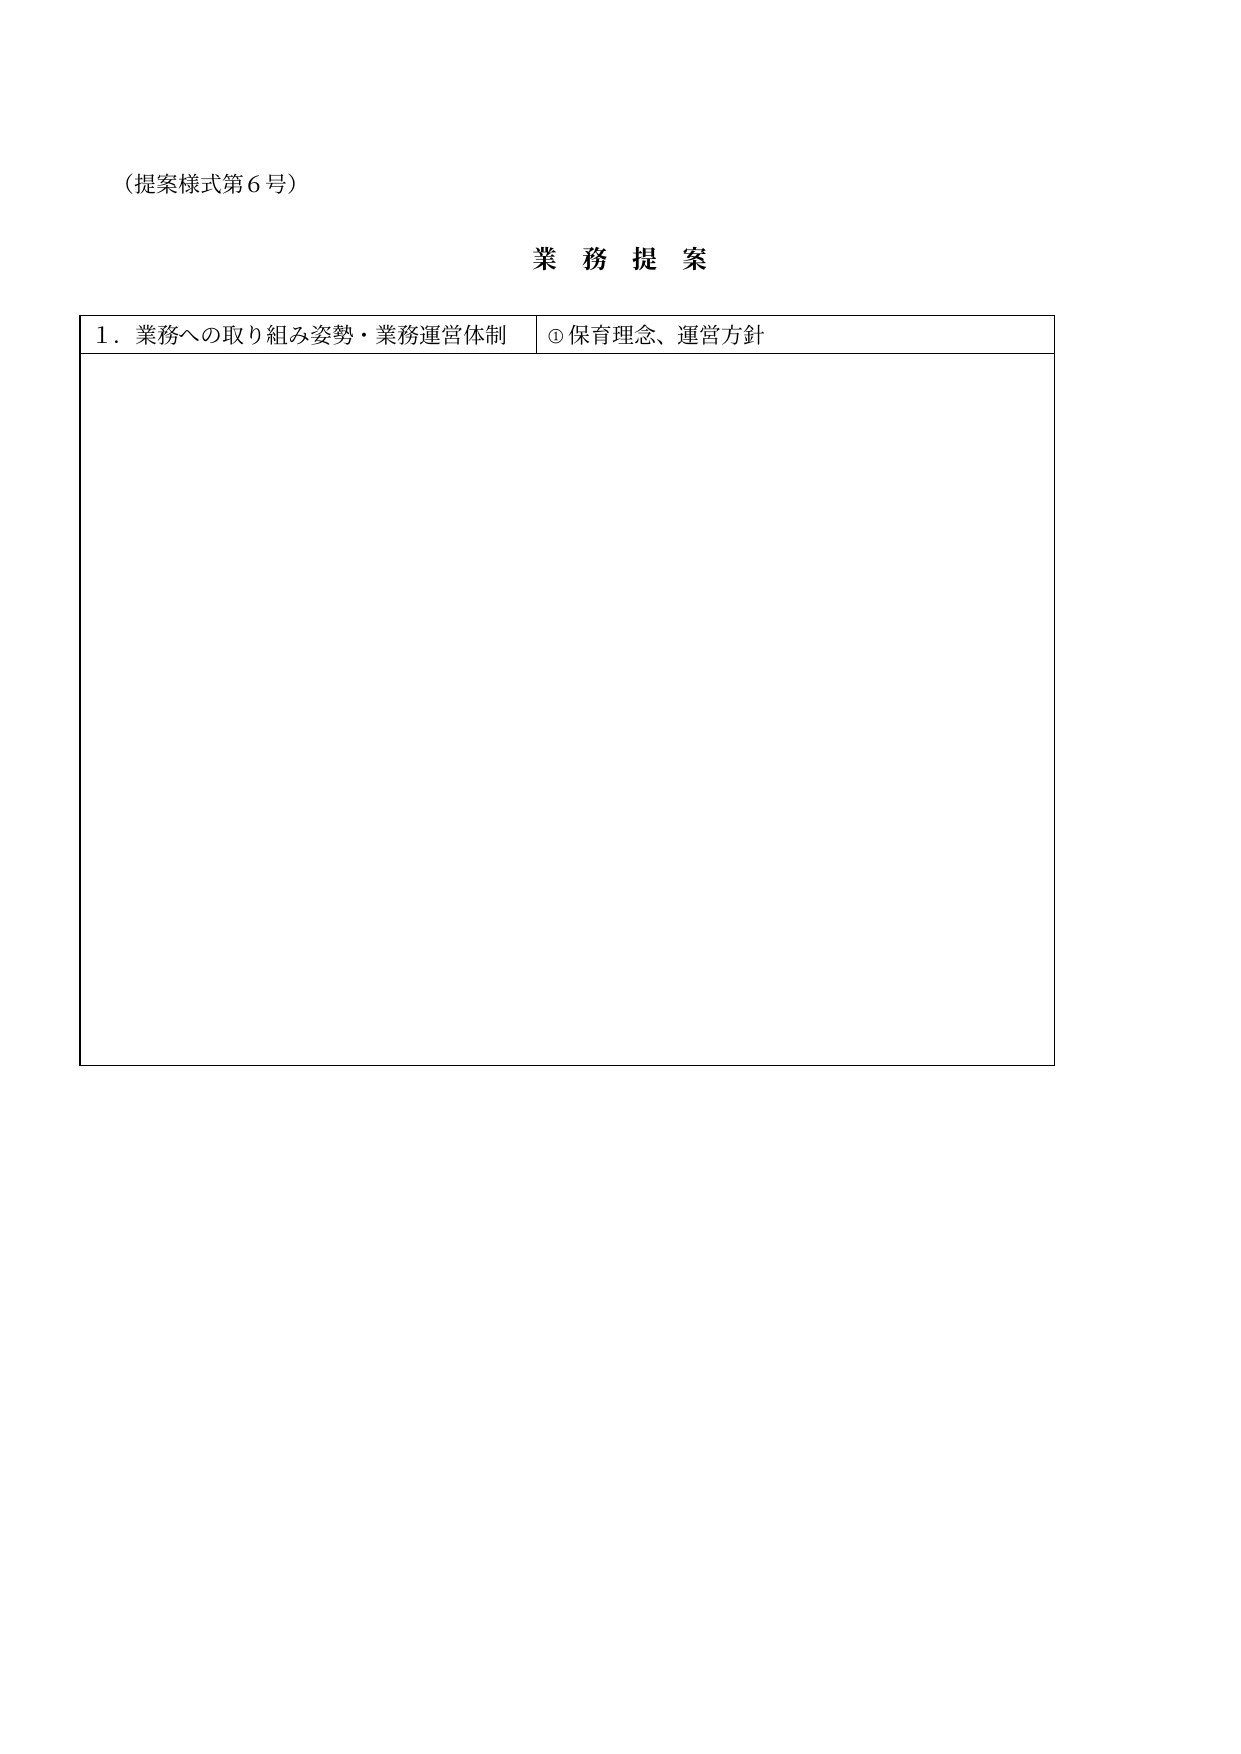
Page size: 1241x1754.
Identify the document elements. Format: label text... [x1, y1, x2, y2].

table_header １．業務への取り組み姿勢・業務運営体制 [81, 316, 536, 353]
text 業 務 提 案 [112, 239, 1128, 277]
table_cell [81, 354, 1054, 1065]
table_header ①保育理念、運営方針 [537, 316, 1054, 353]
text （提案様式第６号） [112, 164, 1128, 202]
